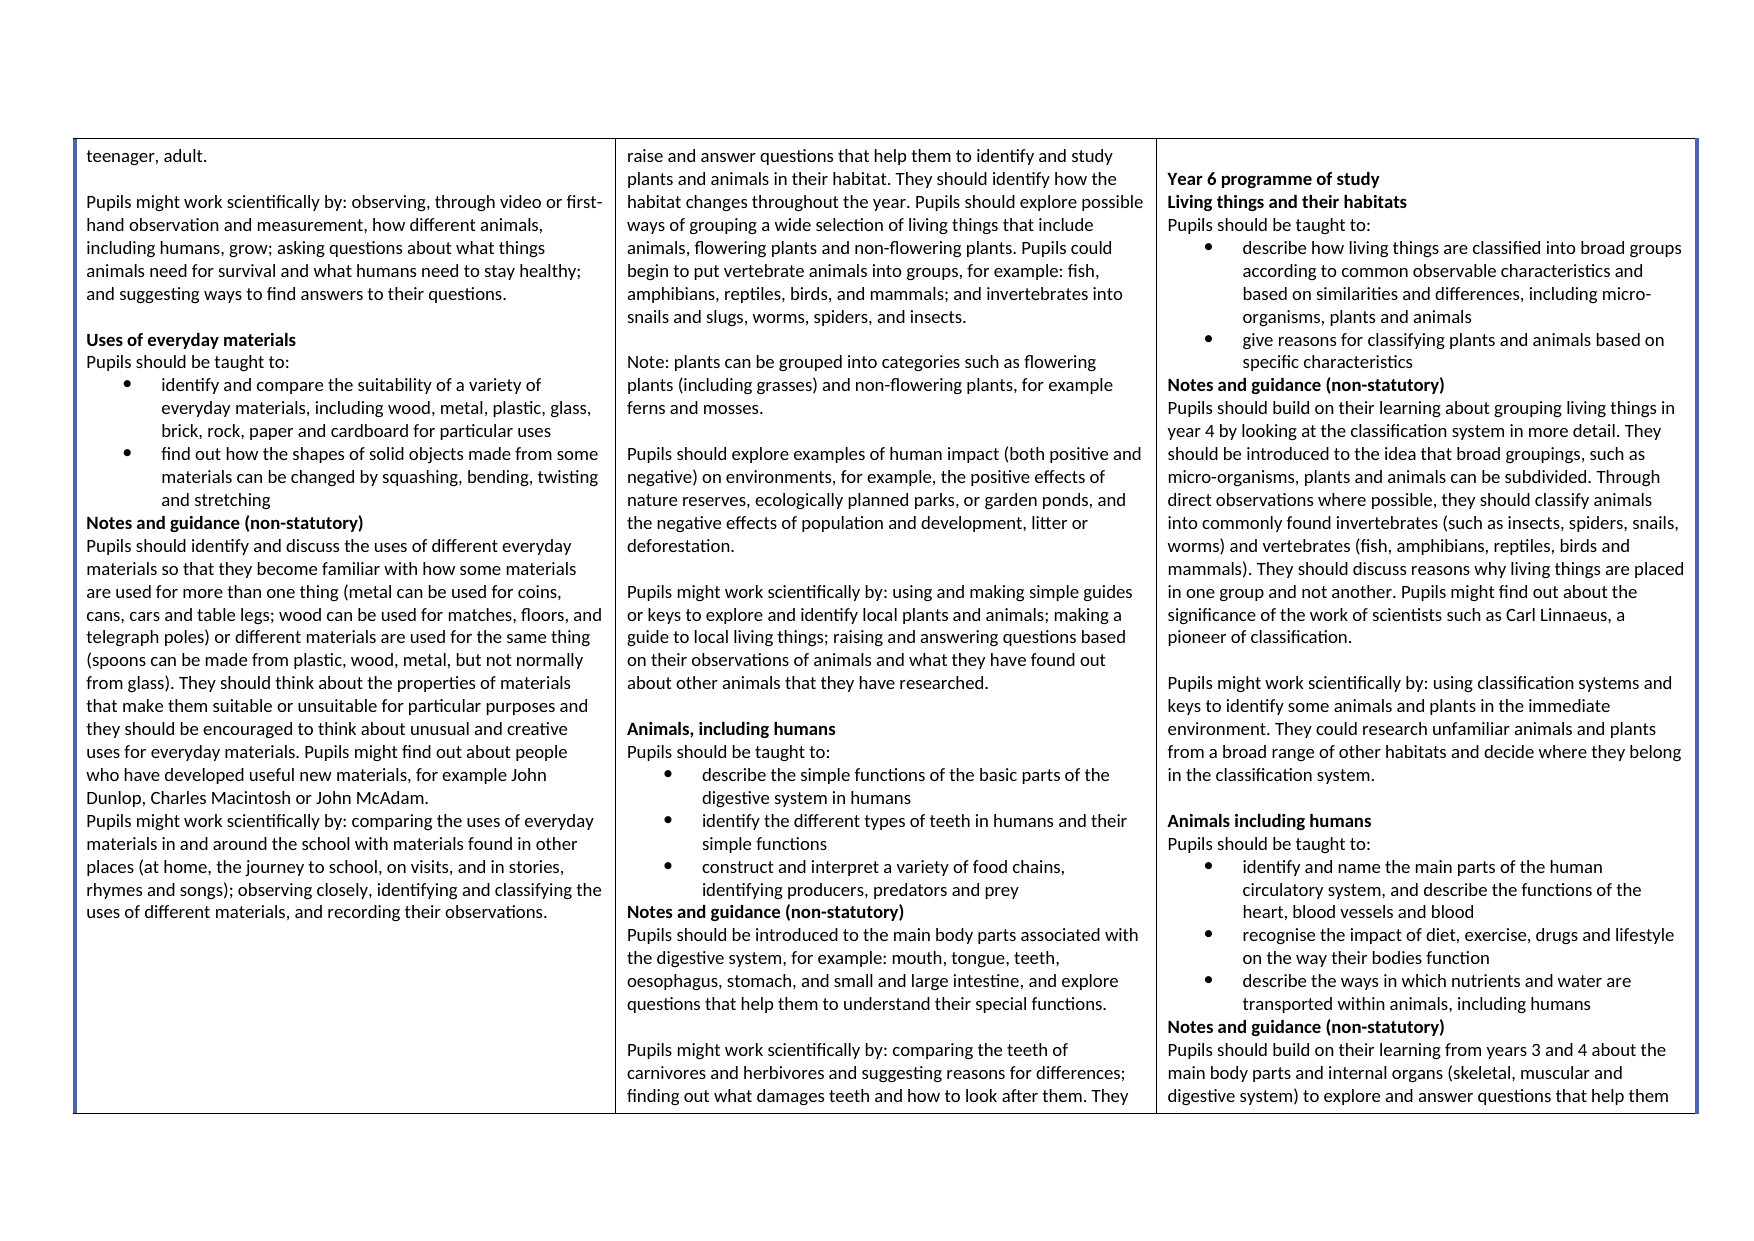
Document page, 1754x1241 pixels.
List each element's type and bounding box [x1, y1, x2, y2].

table_cell [1157, 139, 1695, 1113]
table_cell [77, 139, 615, 1113]
table_cell [616, 139, 1156, 1113]
